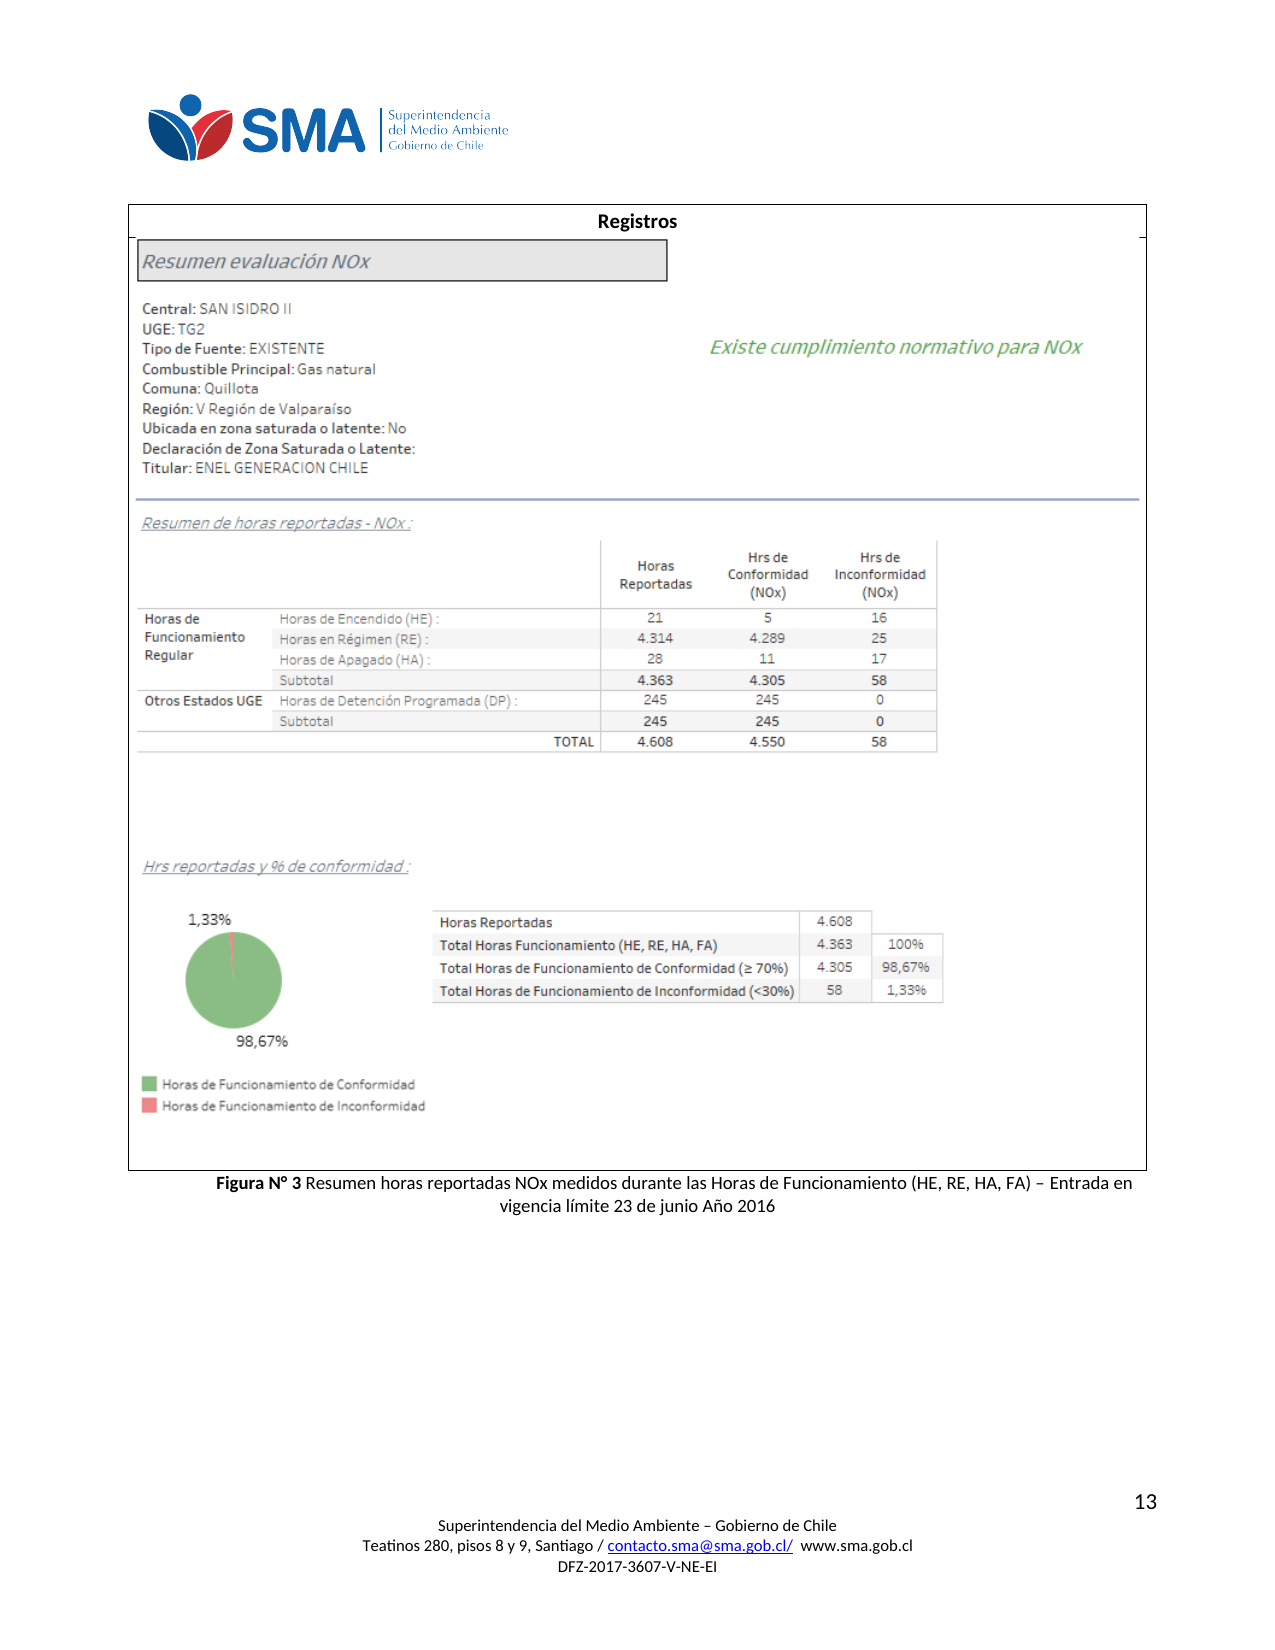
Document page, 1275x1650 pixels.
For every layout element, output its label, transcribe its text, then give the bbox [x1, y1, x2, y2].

picture [135, 237, 1140, 1145]
text Figura N° 3 Resumen horas reportadas NOx medidos durante las Horas de Funcionamiento (HE, RE, HA, FA) – Entrada en vigencia límite 23 de junio Año 2016 [118, 1171, 1157, 1217]
table_header Registros [129, 205, 1146, 237]
table_cell [129, 238, 1146, 1170]
picture [118, 73, 528, 176]
